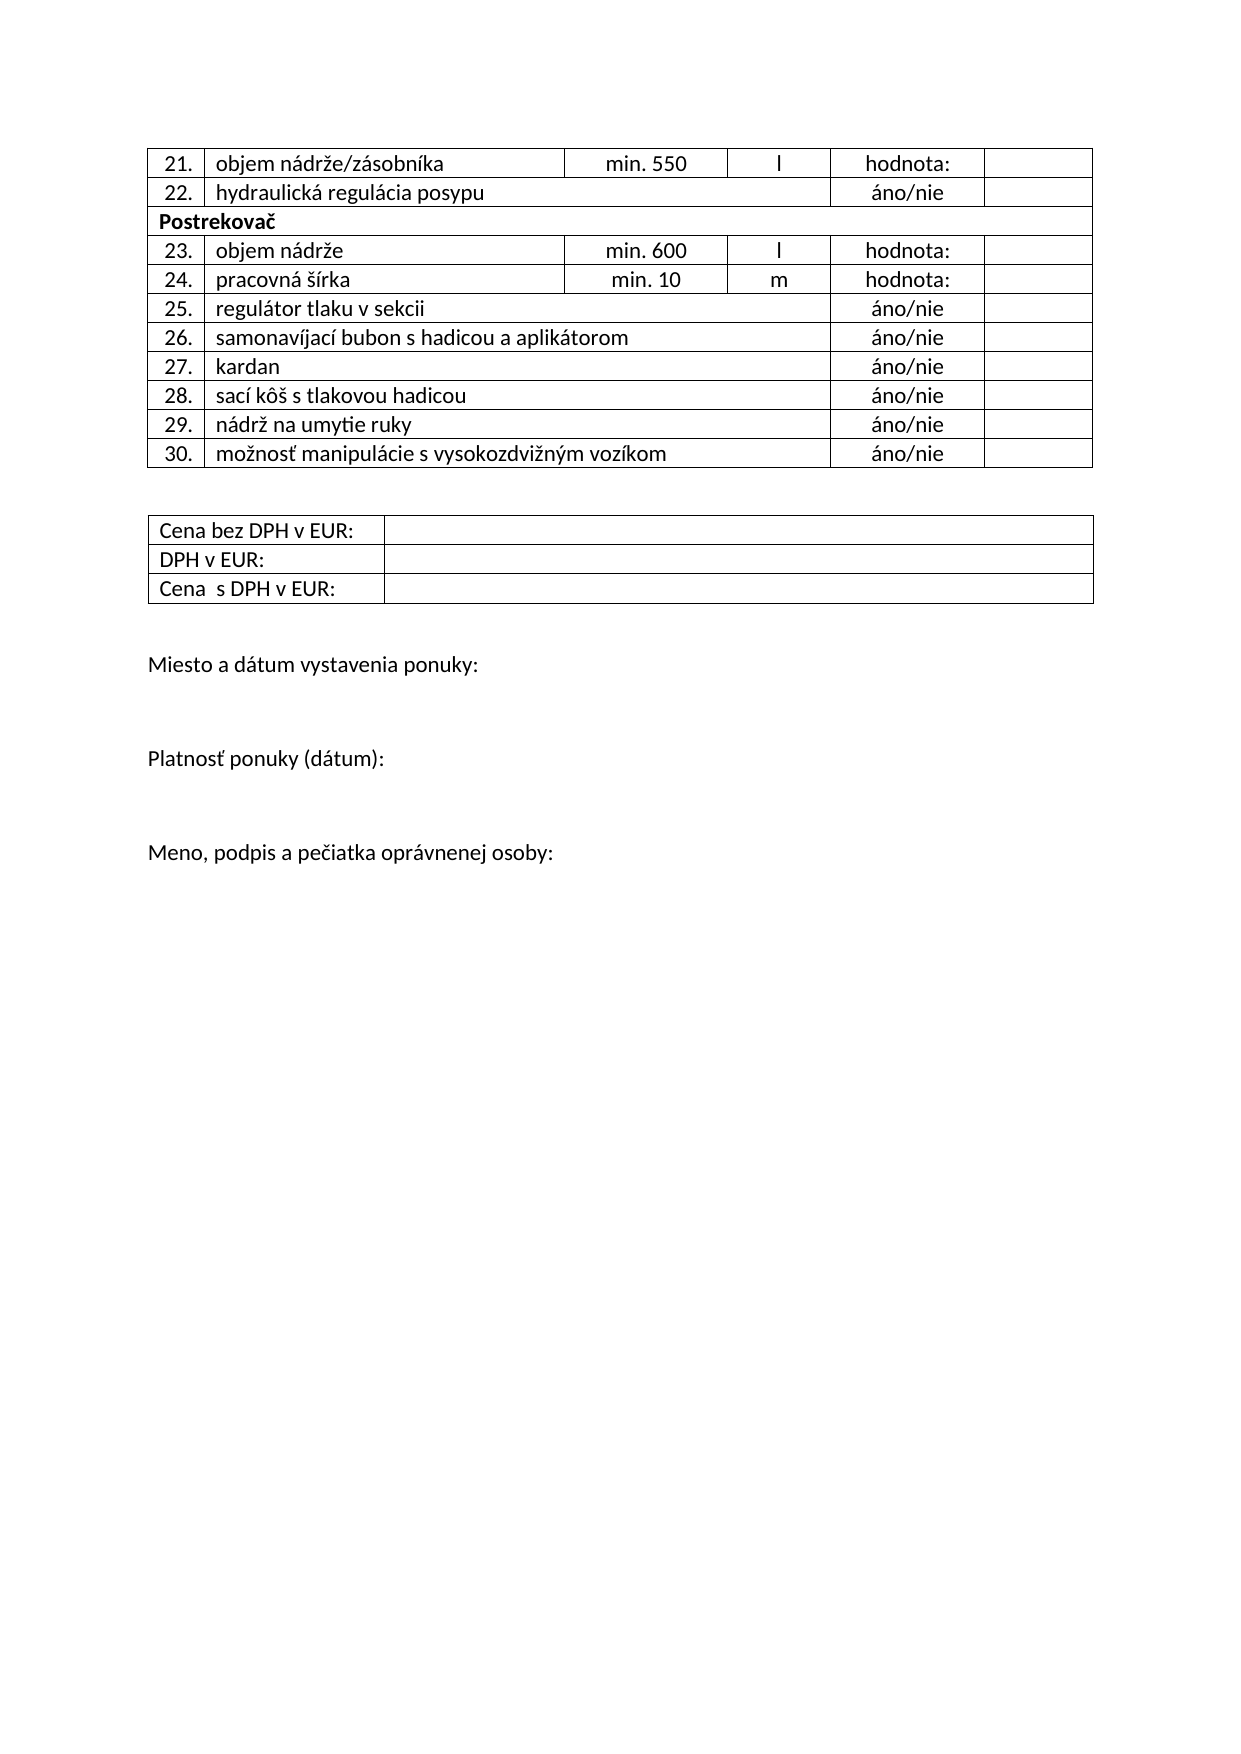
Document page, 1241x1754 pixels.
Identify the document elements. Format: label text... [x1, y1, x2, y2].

table_cell m [728, 265, 830, 293]
table_cell áno/nie [831, 294, 984, 322]
table_cell [985, 352, 1092, 380]
table_header [385, 516, 1093, 544]
table_cell 28. [148, 381, 204, 409]
table_cell [385, 545, 1093, 573]
table_cell DPH v EUR: [149, 545, 384, 573]
table_cell 29. [148, 410, 204, 438]
table_cell áno/nie [831, 410, 984, 438]
table_cell regulátor tlaku v sekcii [205, 294, 830, 322]
text Miesto a dátum vystavenia ponuky: [148, 650, 1093, 678]
table_cell 30. [148, 439, 204, 467]
table_cell možnosť manipulácie s vysokozdvižným vozíkom [205, 439, 830, 467]
table_cell 27. [148, 352, 204, 380]
table_cell hodnota: [831, 265, 984, 293]
table_cell nádrž na umytie ruky [205, 410, 830, 438]
table_cell 26. [148, 323, 204, 351]
table_cell [985, 410, 1092, 438]
table_cell Cena s DPH v EUR: [149, 574, 384, 602]
table_cell 23. [148, 236, 204, 264]
table_cell 21. [148, 149, 204, 177]
table_header Cena bez DPH v EUR: [149, 516, 384, 544]
table_cell kardan [205, 352, 830, 380]
table_cell [985, 381, 1092, 409]
table_cell 22. [148, 178, 204, 206]
table_cell objem nádrže [205, 236, 564, 264]
text Platnosť ponuky (dátum): [148, 744, 1093, 772]
table_cell hodnota: [831, 236, 984, 264]
table_cell hydraulická regulácia posypu [205, 178, 830, 206]
table_cell [985, 236, 1092, 264]
table_cell [985, 265, 1092, 293]
table_cell samonavíjací bubon s hadicou a aplikátorom [205, 323, 830, 351]
table_cell áno/nie [831, 381, 984, 409]
table_cell Postrekovač [148, 207, 1092, 235]
table_cell áno/nie [831, 352, 984, 380]
table_cell áno/nie [831, 323, 984, 351]
table_cell min. 10 [565, 265, 727, 293]
text Meno, podpis a pečiatka oprávnenej osoby: [148, 838, 1093, 866]
table_cell pracovná šírka [205, 265, 564, 293]
table_cell áno/nie [831, 178, 984, 206]
table_cell hodnota: [831, 149, 984, 177]
table_cell sací kôš s tlakovou hadicou [205, 381, 830, 409]
table_cell [985, 294, 1092, 322]
table_cell l [728, 149, 830, 177]
table_cell objem nádrže/zásobníka [205, 149, 564, 177]
table_cell 25. [148, 294, 204, 322]
table_cell 24. [148, 265, 204, 293]
table_cell [385, 574, 1093, 602]
table_cell [985, 323, 1092, 351]
table_cell min. 550 [565, 149, 727, 177]
table_cell [985, 439, 1092, 467]
table_cell l [728, 236, 830, 264]
table_cell min. 600 [565, 236, 727, 264]
table_cell áno/nie [831, 439, 984, 467]
table_cell [985, 178, 1092, 206]
table_cell [985, 149, 1092, 177]
